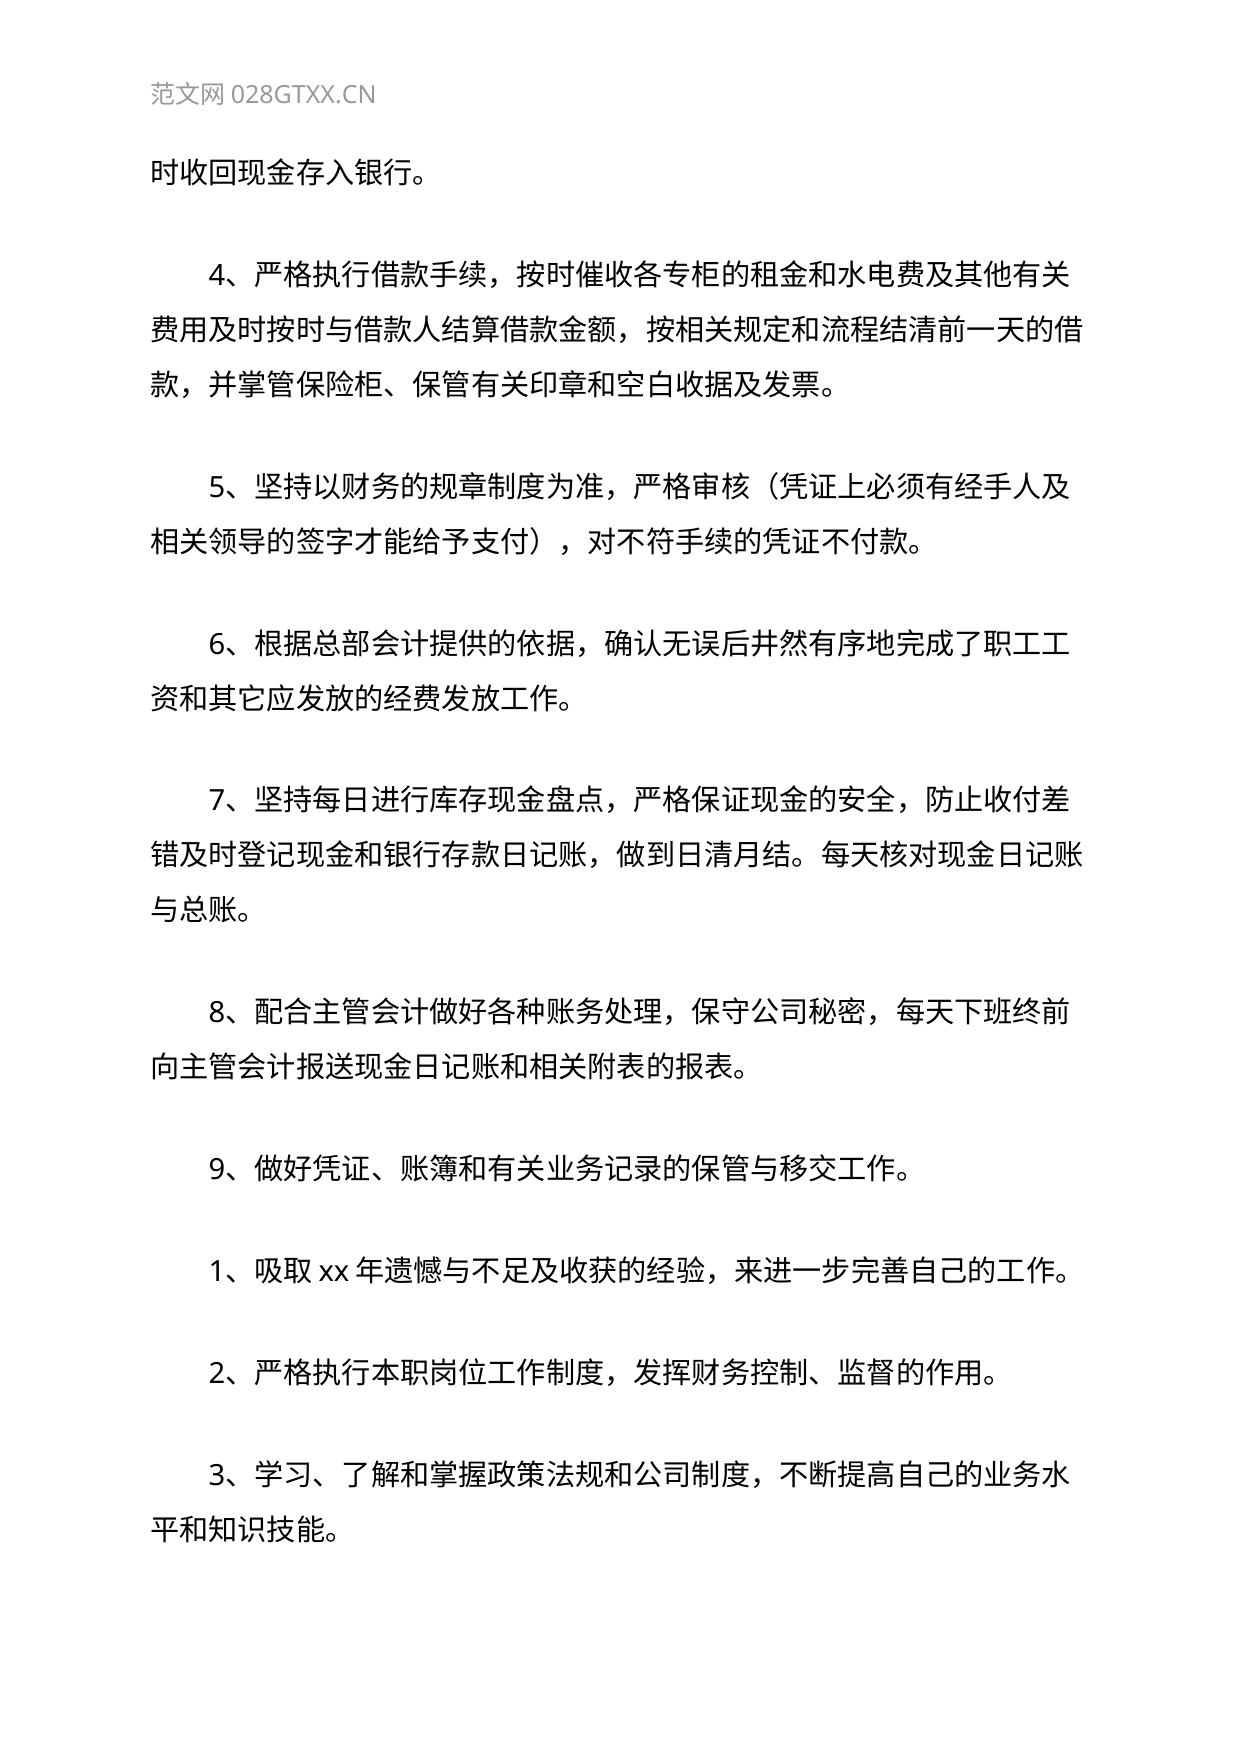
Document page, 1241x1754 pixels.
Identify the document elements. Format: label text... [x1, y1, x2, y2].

text 8、配合主管会计做好各种账务处理，保守公司秘密，每天下班终前向主管会计报送现金日记账和相关附表的报表。 [150, 989, 1090, 1086]
text 2、严格执行本职岗位工作制度，发挥财务控制、监督的作用。 [150, 1349, 1090, 1392]
text 3、学习、了解和掌握政策法规和公司制度，不断提高自己的业务水平和知识技能。 [150, 1451, 1090, 1549]
text 4、严格执行借款手续，按时催收各专柜的租金和水电费及其他有关费用及时按时与借款人结算借款金额，按相关规定和流程结清前一天的借款，并掌管保险柜、保管有关印章和空白收据及发票。 [150, 252, 1090, 404]
text 5、坚持以财务的规章制度为准，严格审核（凭证上必须有经手人及相关领导的签字才能给予支付），对不符手续的凭证不付款。 [150, 463, 1090, 561]
text 1、吸取xx年遗憾与不足及收获的经验，来进一步完善自己的工作。 [150, 1247, 1090, 1290]
text 9、做好凭证、账簿和有关业务记录的保管与移交工作。 [150, 1145, 1090, 1188]
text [150, 150, 1090, 192]
text 7、坚持每日进行库存现金盘点，严格保证现金的安全，防止收付差错及时登记现金和银行存款日记账，做到日清月结。每天核对现金日记账与总账。 [150, 777, 1090, 929]
text 6、根据总部会计提供的依据，确认无误后井然有序地完成了职工工资和其它应发放的经费发放工作。 [150, 620, 1090, 717]
